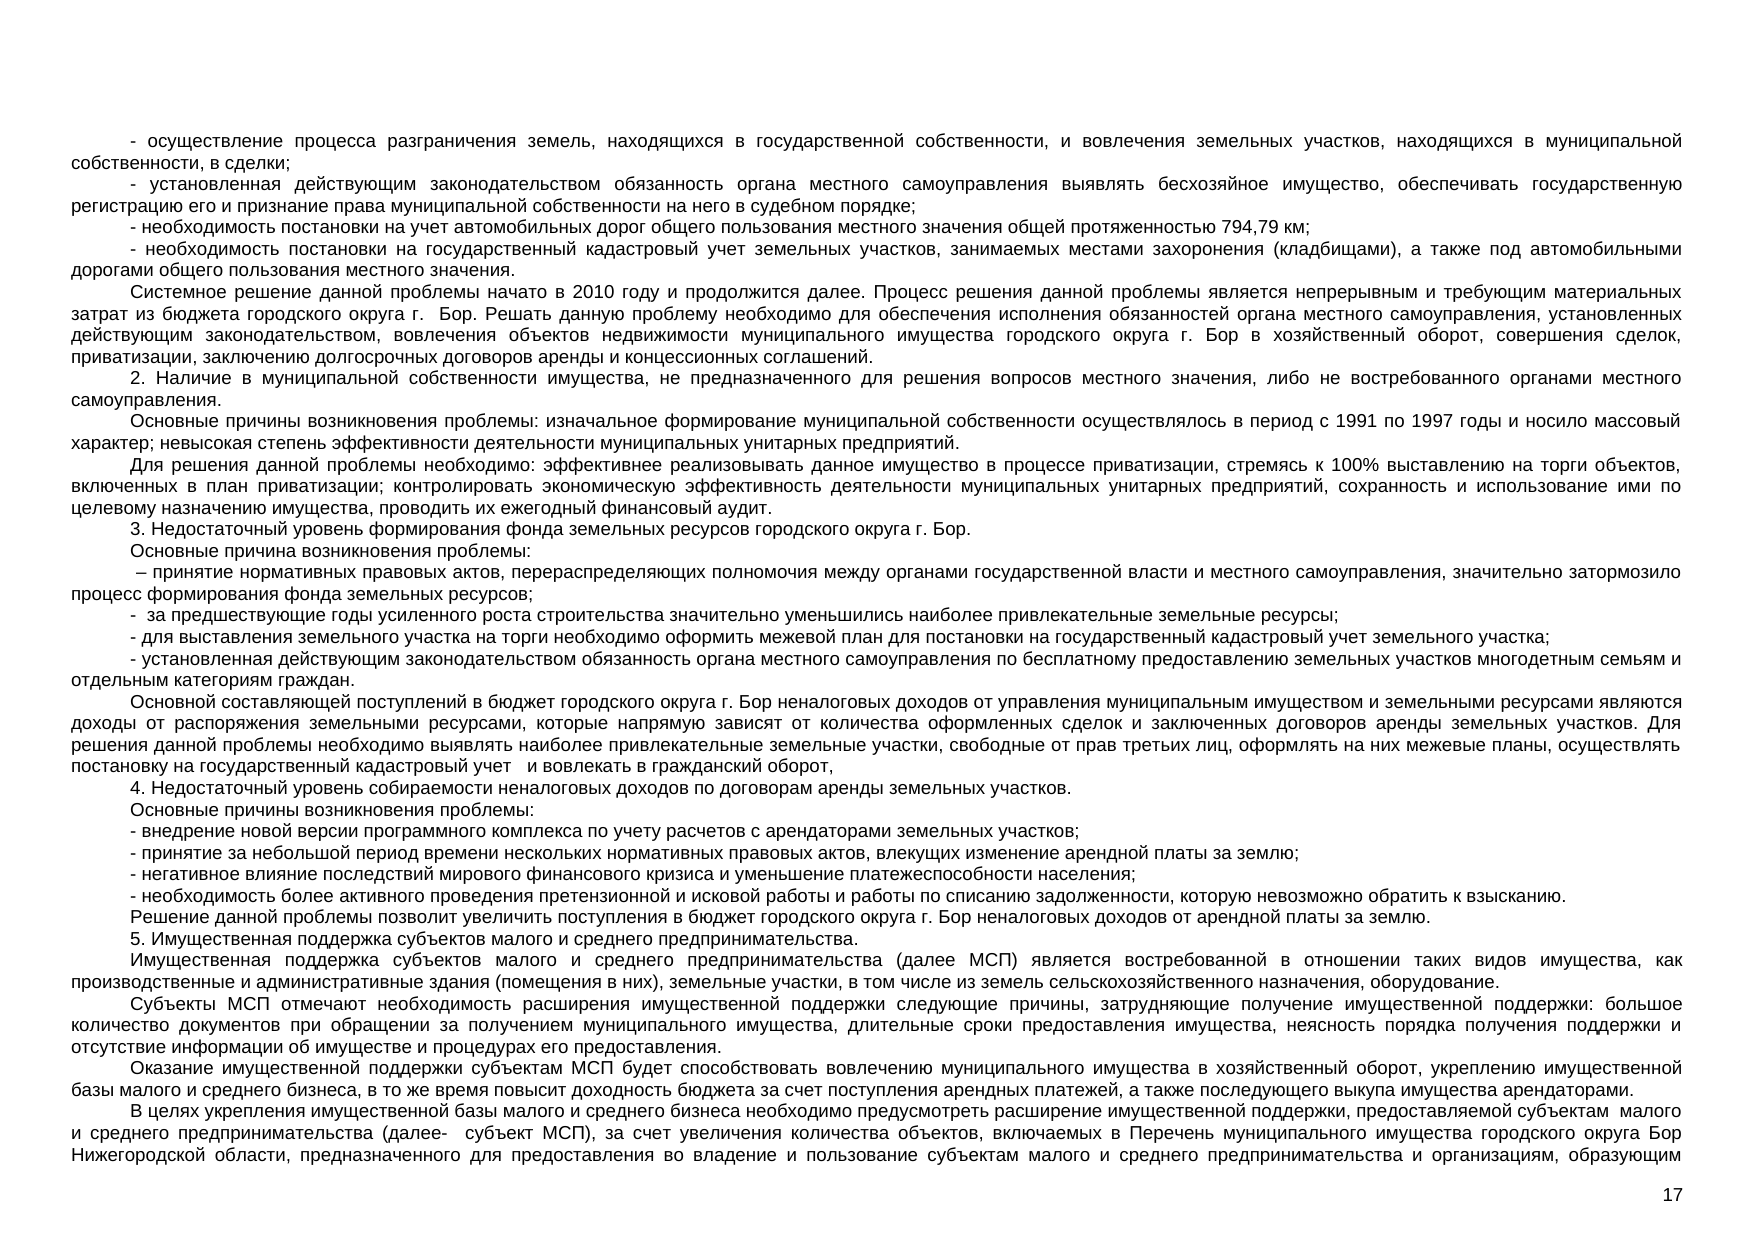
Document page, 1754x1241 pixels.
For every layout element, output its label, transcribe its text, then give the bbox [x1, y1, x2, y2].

text 2. Наличие в муниципальной собственности имущества, не предназначенного для решения вопросов местного значения, либо не востребованного органами местного самоуправления. [71, 367, 1683, 410]
text - установленная действующим законодательством обязанность органа местного самоуправления выявлять бесхозяйное имущество, обеспечивать государственную регистрацию его и признание права муниципальной собственности на него в судебном порядке; [71, 173, 1683, 216]
text Основные причина возникновения проблемы: [71, 539, 1683, 561]
text - необходимость постановки на учет автомобильных дорог общего пользования местного значения общей протяженностью ; [71, 216, 1683, 238]
text Основные причины возникновения проблемы: изначальное формирование муниципальной собственности осуществлялось в период с 1991 по 1997 годы и носило массовый характер; невысокая степень эффективности деятельности муниципальных унитарных предприятий. [71, 410, 1683, 453]
text - принятие за небольшой период времени нескольких нормативных правовых актов, влекущих изменение арендной платы за землю; [71, 841, 1683, 863]
text - необходимость постановки на государственный кадастровый учет земельных участков, занимаемых местами захоронения (кладбищами), а также под автомобильными дорогами общего пользования местного значения. [71, 238, 1683, 281]
text - внедрение новой версии программного комплекса по учету расчетов с арендаторами земельных участков; [71, 820, 1683, 841]
text Для решения данной проблемы необходимо: эффективнее реализовывать данное имущество в процессе приватизации, стремясь к 100% выставлению на торги объектов, включенных в план приватизации; контролировать экономическую эффективность деятельности муниципальных унитарных предприятий, сохранность и использование ими по целевому назначению имущества, проводить их ежегодный финансовый аудит. [71, 453, 1683, 518]
text - за предшествующие годы усиленного роста строительства значительно уменьшились наиболее привлекательные земельные ресурсы; [71, 604, 1683, 626]
text 4. Недостаточный уровень собираемости неналоговых доходов по договорам аренды земельных участков. [71, 777, 1683, 798]
text 5. Имущественная поддержка субъектов малого и среднего предпринимательства. [71, 928, 1683, 949]
text Субъекты МСП отмечают необходимость расширения имущественной поддержки следующие причины, затрудняющие получение имущественной поддержки: большое количество документов при обращении за получением муниципального имущества, длительные сроки предоставления имущества, неясность порядка получения поддержки и отсутствие информации об имуществе и процедурах его предоставления. [71, 992, 1683, 1057]
text 3. Недостаточный уровень формирования фонда земельных ресурсов городского округа г. Бор. [71, 518, 1683, 539]
text Решение данной проблемы позволит увеличить поступления в бюджет городского округа г. Бор неналоговых доходов от арендной платы за землю. [71, 906, 1683, 928]
text - для выставления земельного участка на торги необходимо оформить межевой план для постановки на государственный кадастровый учет земельного участка; [71, 626, 1683, 647]
text – принятие нормативных правовых актов, перераспределяющих полномочия между органами государственной власти и местного самоуправления, значительно затормозило процесс формирования фонда земельных ресурсов; [71, 561, 1683, 604]
text - необходимость более активного проведения претензионной и исковой работы и работы по списанию задолженности, которую невозможно обратить к взысканию. [71, 884, 1683, 906]
text - осуществление процесса разграничения земель, находящихся в государственной собственности, и вовлечения земельных участков, находящихся в муниципальной собственности, в сделки; [71, 130, 1683, 173]
text Имущественная поддержка субъектов малого и среднего предпринимательства (далее МСП) является востребованной в отношении таких видов имущества, как производственные и административные здания (помещения в них), земельные участки, в том числе из земель сельскохозяйственного назначения, оборудование. [71, 949, 1683, 992]
text - негативное влияние последствий мирового финансового кризиса и уменьшение платежеспособности населения; [71, 863, 1683, 884]
text Системное решение данной проблемы начато в 2010 году и продолжится далее. Процесс решения данной проблемы является непрерывным и требующим материальных затрат из бюджета городского округа г. Бор. Решать данную проблему необходимо для обеспечения исполнения обязанностей органа местного самоуправления, установленных действующим законодательством, вовлечения объектов недвижимости муниципального имущества городского округа г. Бор в хозяйственный оборот, совершения сделок, приватизации, заключению долгосрочных договоров аренды и концессионных соглашений. [71, 281, 1683, 367]
text - установленная действующим законодательством обязанность органа местного самоуправления по бесплатному предоставлению земельных участков многодетным семьям и отдельным категориям граждан. [71, 647, 1683, 691]
text Основные причины возникновения проблемы: [71, 798, 1683, 820]
text Основной составляющей поступлений в бюджет городского округа г. Бор неналоговых доходов от управления муниципальным имуществом и земельными ресурсами являются доходы от распоряжения земельными ресурсами, которые напрямую зависят от количества оформленных сделок и заключенных договоров аренды земельных участков. Для решения данной проблемы необходимо выявлять наиболее привлекательные земельные участки, свободные от прав третьих лиц, оформлять на них межевые планы, осуществлять постановку на государственный кадастровый учет и вовлекать в гражданский оборот, [71, 691, 1683, 777]
text Оказание имущественной поддержки субъектам МСП будет способствовать вовлечению муниципального имущества в хозяйственный оборот, укреплению имущественной базы малого и среднего бизнеса, в то же время повысит доходность бюджета за счет поступления арендных платежей, а также последующего выкупа имущества арендаторами. [71, 1057, 1683, 1100]
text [71, 1100, 1683, 1165]
